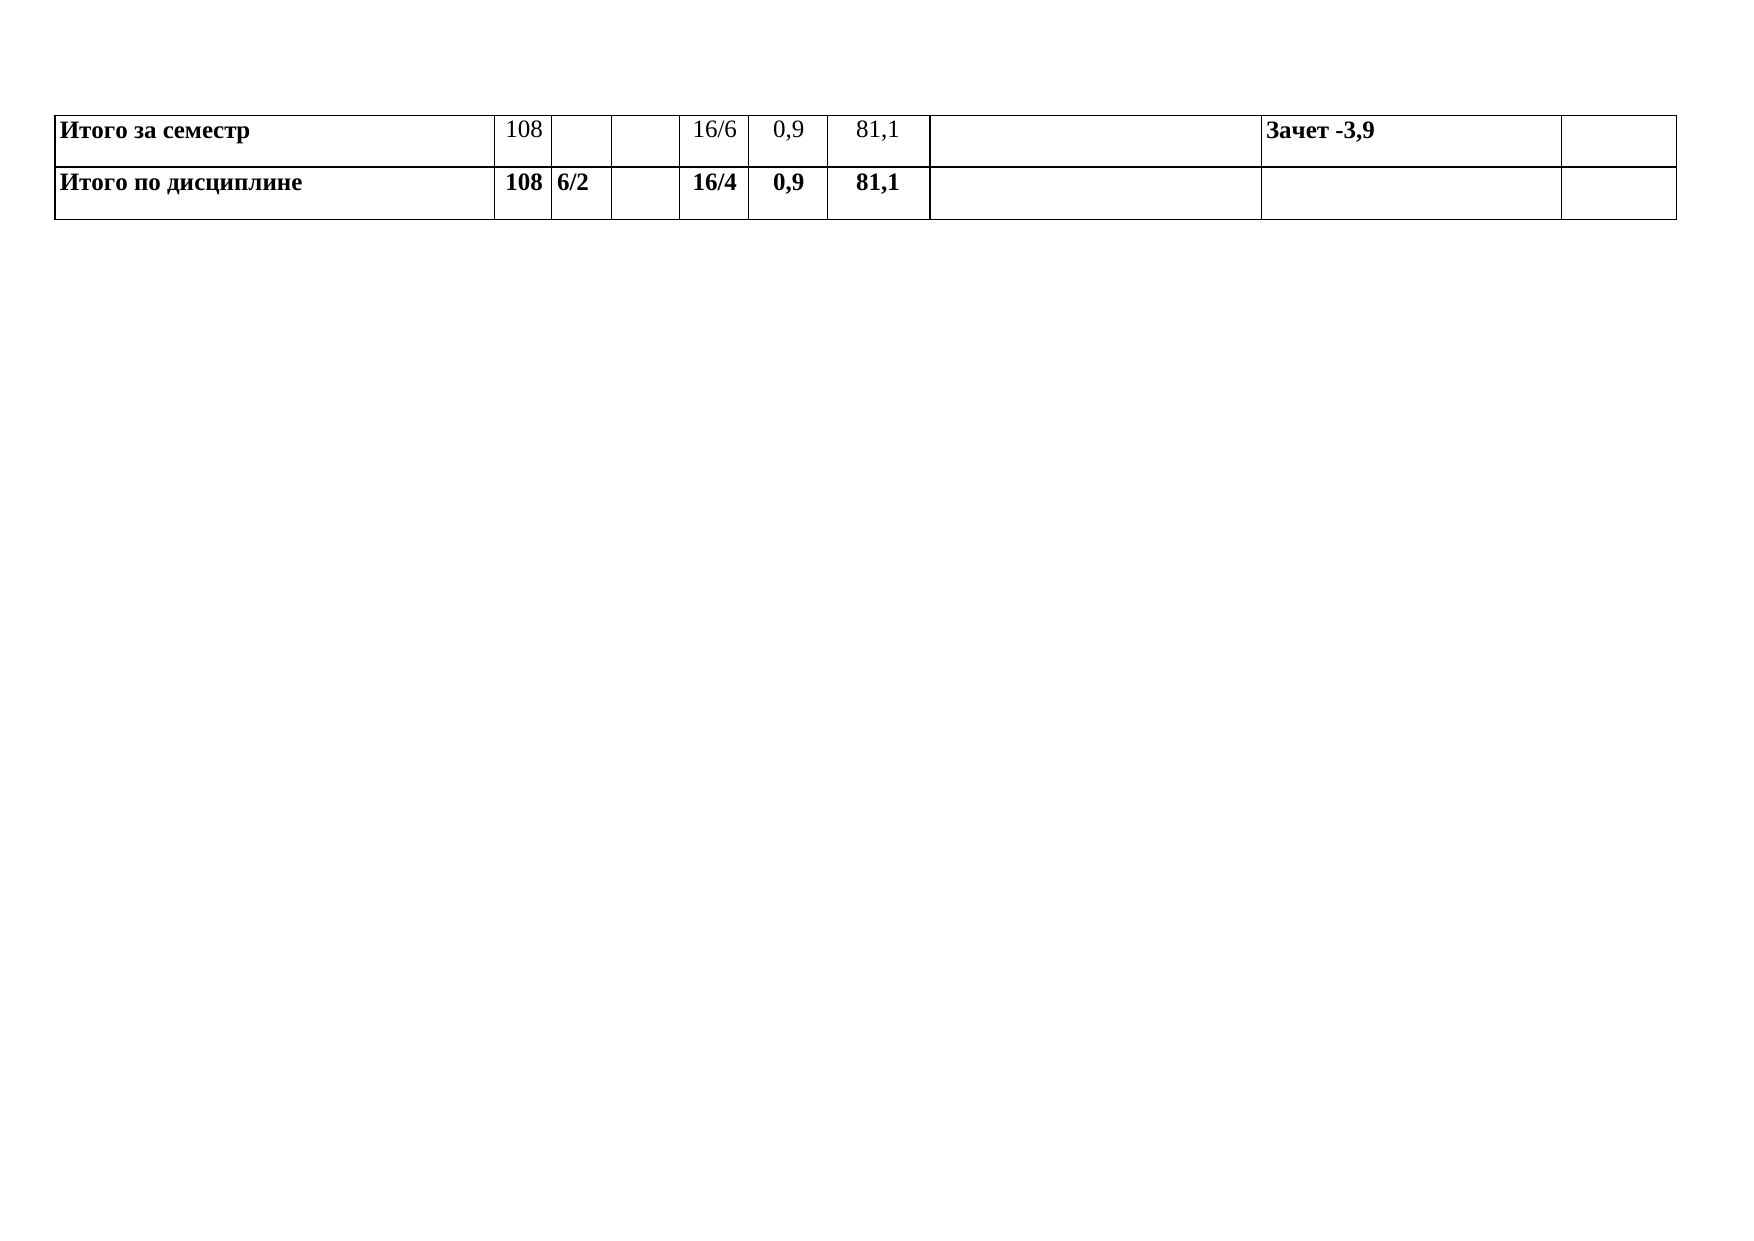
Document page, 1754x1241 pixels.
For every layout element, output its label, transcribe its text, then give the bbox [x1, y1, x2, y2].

table_cell 16/6 [680, 116, 748, 166]
table_cell Итого по дисциплине [56, 168, 494, 218]
table_cell 6/2 [552, 168, 611, 218]
table_cell Зачет -3,9 [1262, 116, 1561, 166]
table_cell [612, 116, 679, 166]
table_cell [1562, 116, 1676, 166]
table_cell 16/4 [680, 168, 748, 218]
table_cell 108 [495, 116, 551, 166]
table_cell [552, 116, 611, 166]
table_cell 0,9 [749, 116, 827, 166]
table_cell 108 [495, 168, 551, 218]
table_cell [1262, 168, 1561, 218]
table_cell [612, 168, 679, 218]
table_cell 81,1 [828, 168, 929, 218]
table_cell [931, 116, 1261, 166]
table_cell Итого за семестр [56, 116, 494, 166]
table_cell [931, 168, 1261, 218]
table_cell 81,1 [828, 116, 929, 166]
table_cell 0,9 [749, 168, 827, 218]
table_cell [1562, 168, 1676, 218]
